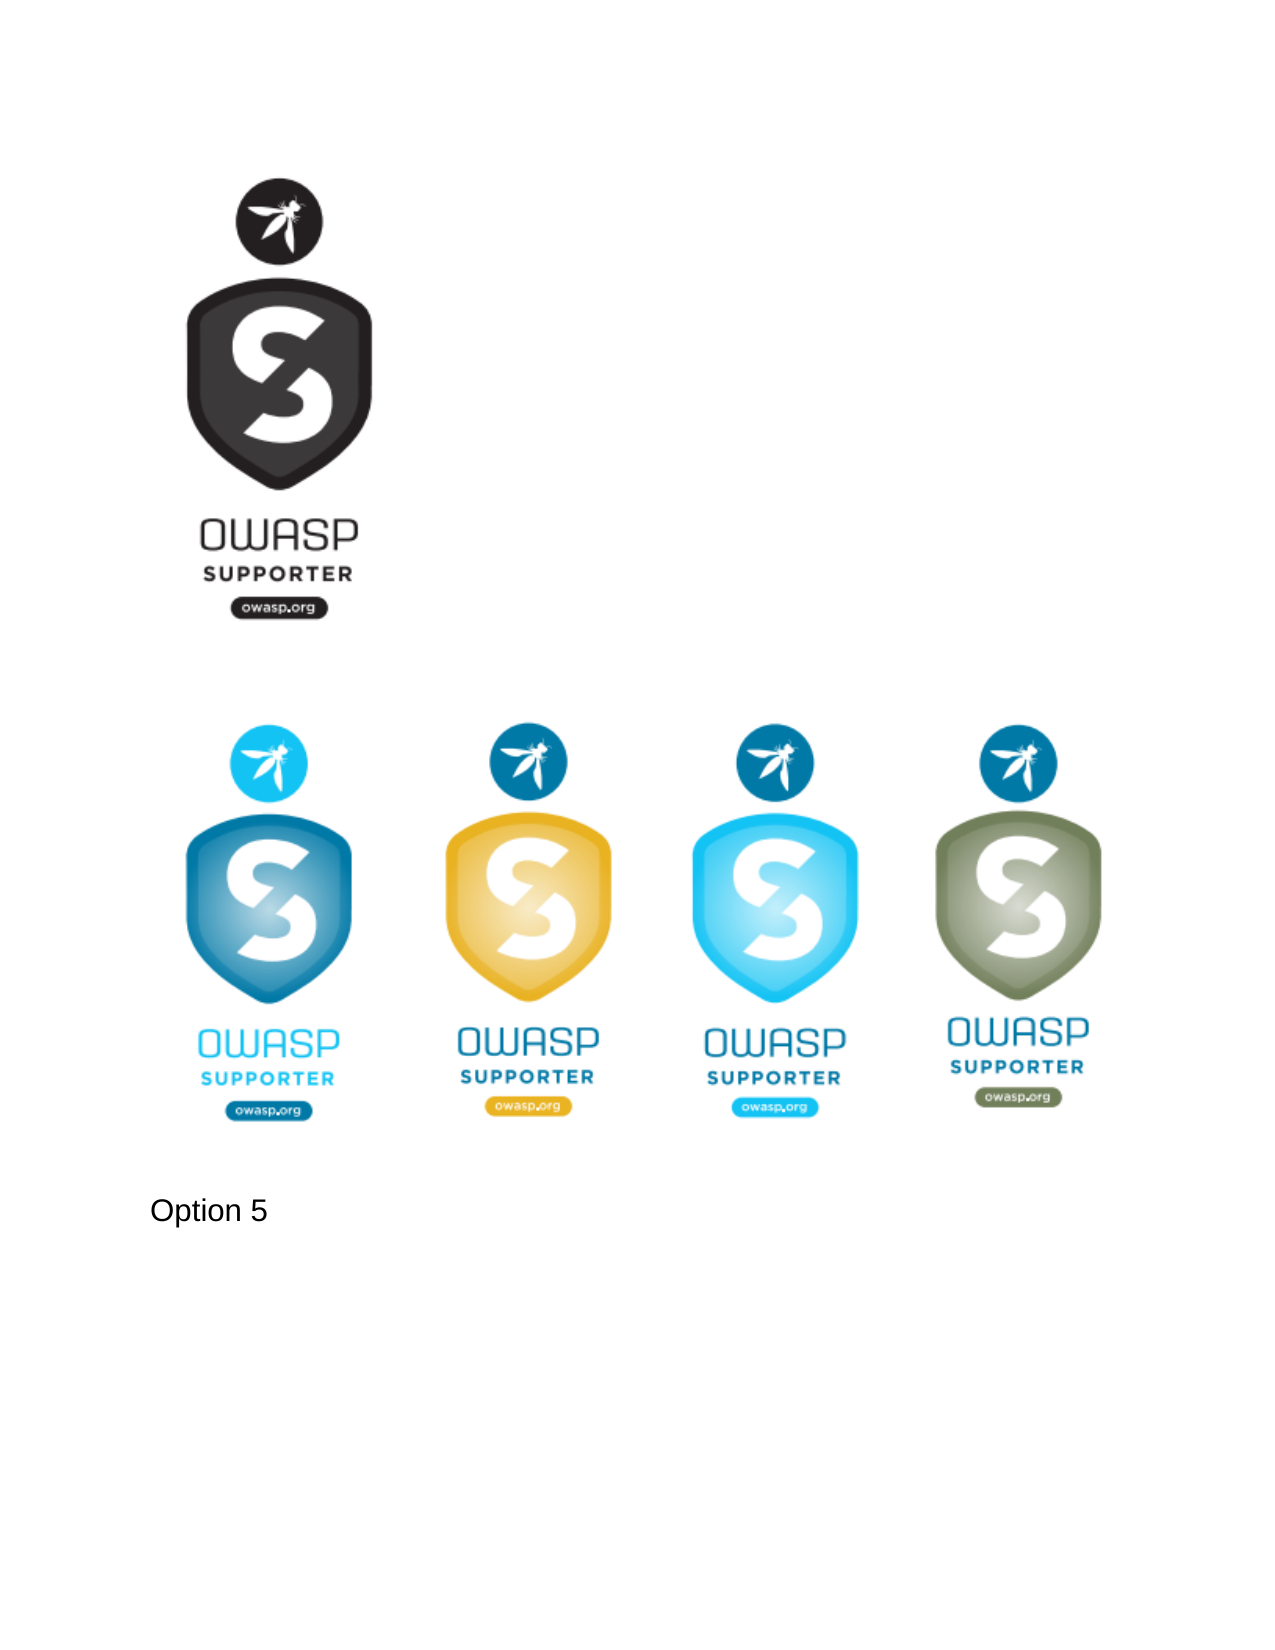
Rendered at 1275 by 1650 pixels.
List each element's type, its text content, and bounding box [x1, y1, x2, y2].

picture [150, 150, 1136, 1186]
text Option 5 [150, 1186, 1125, 1228]
